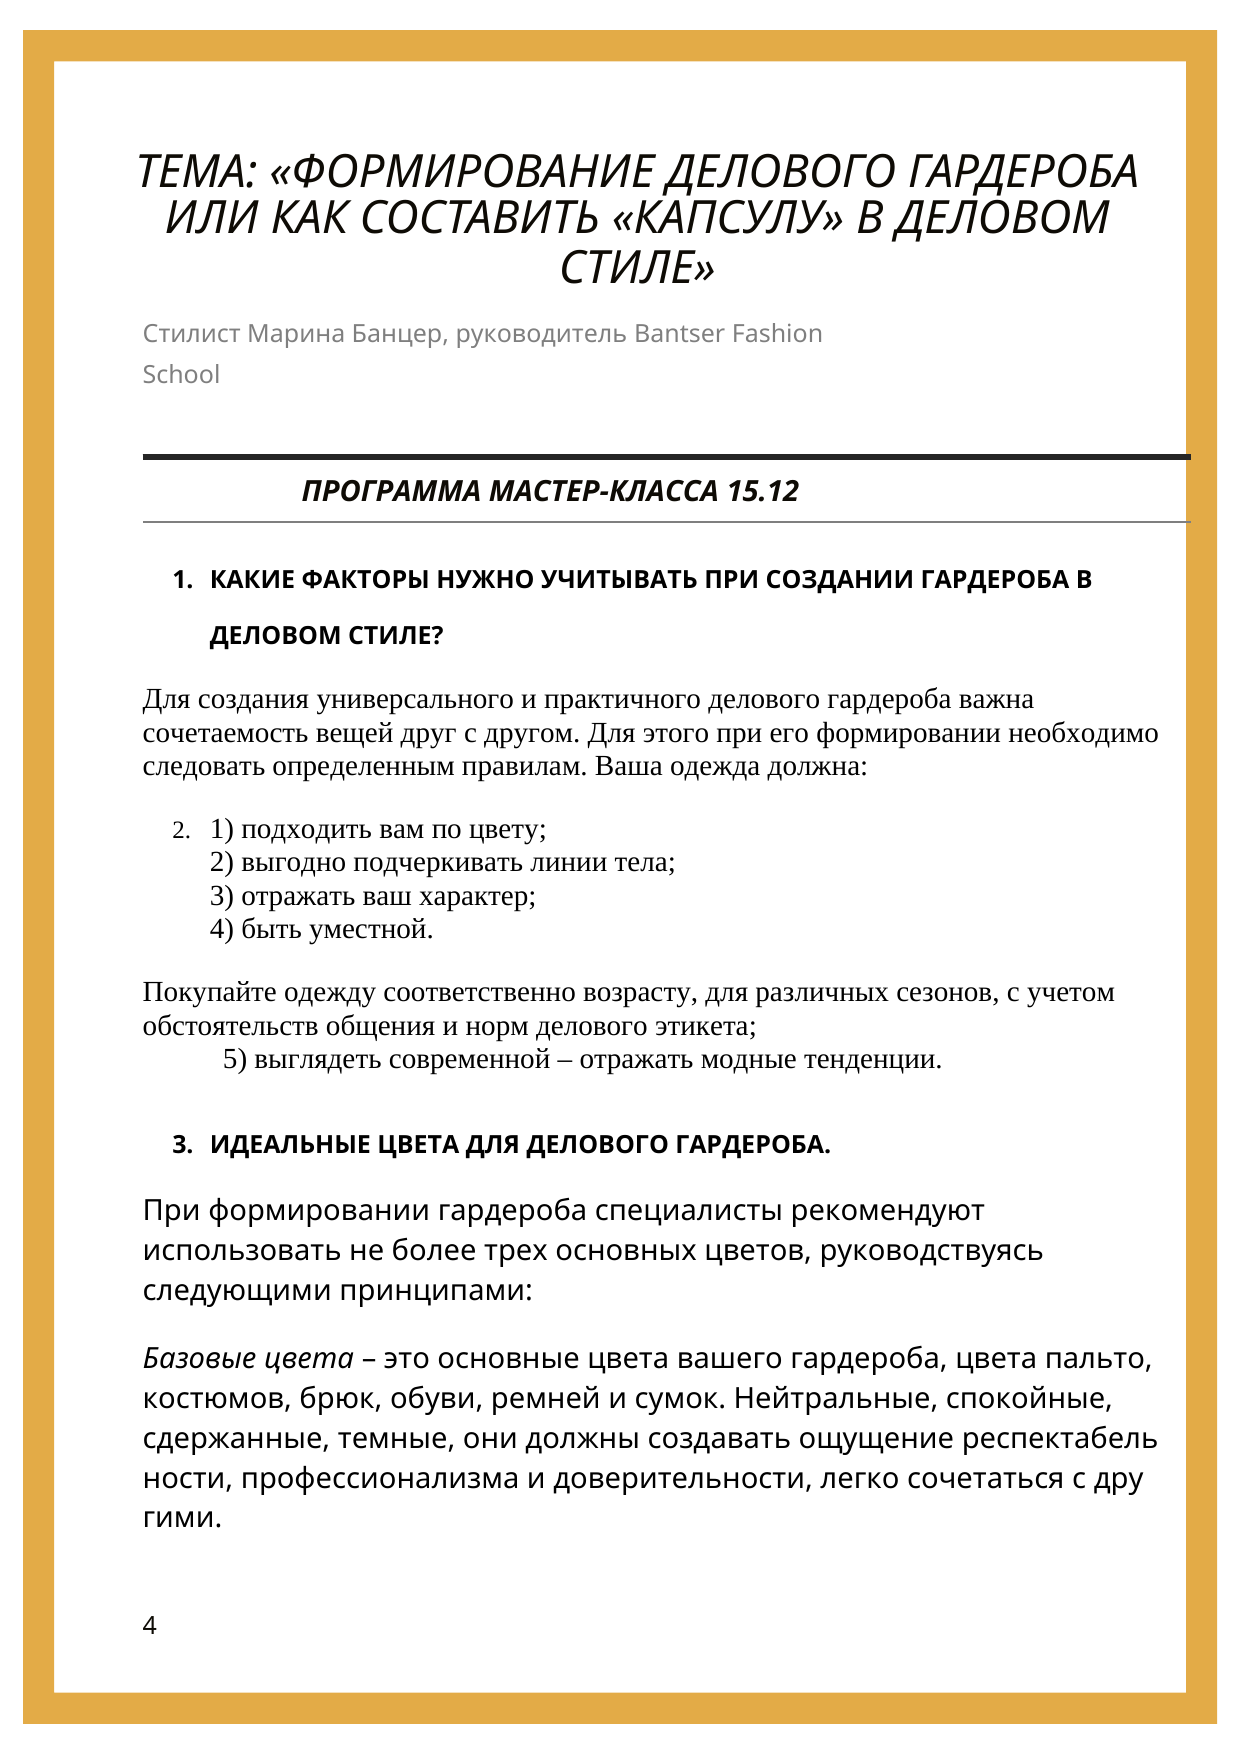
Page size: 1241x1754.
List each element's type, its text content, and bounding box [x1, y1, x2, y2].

text ТЕМА: «Формирование делового гардероба или Как составить «Капсулу» в деловом стиле» [83, 147, 1191, 297]
list ИДЕАЛЬНЫЕ ЦВЕТА ДЛЯ ДЕЛОВОГО ГАРДЕРОБА. [172, 1104, 1191, 1160]
text При формировании гардероба специалисты рекомендуют использовать не более трех основных цветов, руководствуясь следующими принципами: [142, 1189, 1191, 1309]
text Для создания универсального и практичного делового гардероба важна сочетаемость вещей друг с другом. Для этого при его формировании необходимо следовать определенным правилам. Ваша одежда должна: [142, 681, 1191, 782]
text Стилист Марина Банцер, руководитель Bantser Fashion School [142, 316, 891, 391]
list КАКИЕ ФАКТОРЫ НУЖНО УЧИТЫВАТЬ ПРИ СОЗДАНИИ ГАРДЕРОБА В ДЕЛОВОМ СТИЛЕ? [172, 539, 1191, 652]
text Базовые цвета – это основные цвета вашего гардероба, цвета пальто, костюмов, брюк, обуви, ремней и сумок. Нейтральные, спокойные, сдержанные, темные, они должны создавать ощущение респектабель ности, профессионализма и доверительности, легко сочетаться с дру гими. [142, 1338, 1191, 1536]
list 1) подходить вам по цвету; 2) выгодно подчеркивать линии тела; 3) отражать ваш характер; 4) быть уместной. [172, 811, 1191, 945]
subtitle Программа мастер-класса 15.12 [142, 455, 1191, 523]
text Покупайте одежду соответственно возрасту, для различных сезонов, с учетом обстоятельств общения и норм делового этикета; 5) выглядеть современной – отражать модные тенденции. [142, 974, 1191, 1075]
